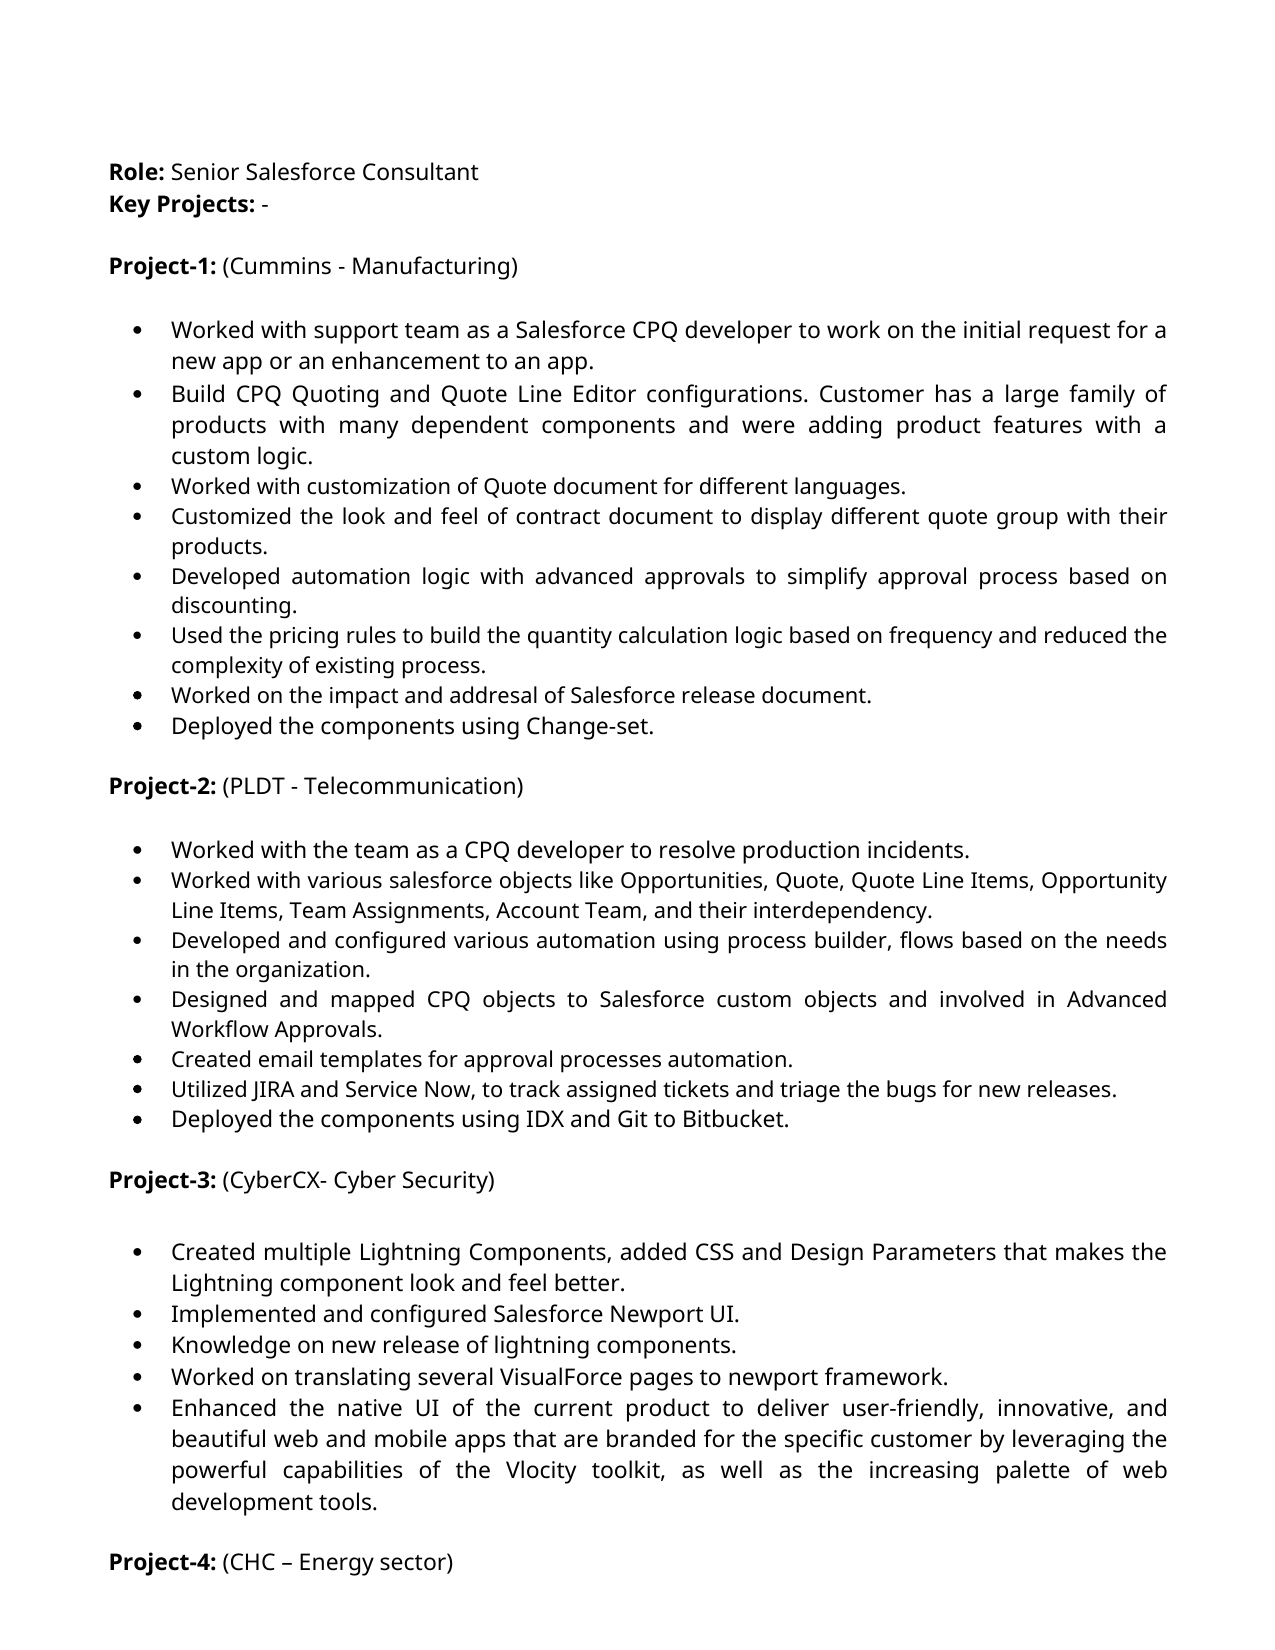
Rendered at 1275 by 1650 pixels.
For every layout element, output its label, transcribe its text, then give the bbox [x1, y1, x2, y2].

list Worked with various salesforce objects like Opportunities, Quote, Quote Line Items, Opportunity Line Items, Team Assignments, Account Team, and their interdependency. [133, 865, 1169, 924]
list Deployed the components using Change-set. [133, 709, 1169, 741]
list Developed and configured various automation using process builder, flows based on the needs in the organization. [133, 924, 1169, 984]
text Key Projects: - [108, 187, 1169, 219]
text Project-2: (PLDT - Telecommunication) [108, 770, 1169, 801]
list Build CPQ Quoting and Quote Line Editor configurations. Customer has a large family of products with many dependent components and were adding product features with a custom logic. [133, 377, 1169, 471]
list Created multiple Lightning Components, added CSS and Design Parameters that makes the Lightning component look and feel better. [133, 1236, 1169, 1298]
text Project-3: (CyberCX- Cyber Security) [108, 1164, 1169, 1195]
list Customized the look and feel of contract document to display different quote group with their products. [133, 501, 1169, 561]
list Developed automation logic with advanced approvals to simplify approval process based on discounting. [133, 561, 1169, 620]
text Project-4: (CHC – Energy sector) [108, 1546, 1169, 1577]
text Project-1: (Cummins - Manufacturing) [108, 250, 1169, 281]
list Implemented and configured Salesforce Newport UI. [133, 1298, 1169, 1329]
list Deployed the components using IDX and Git to Bitbucket. [133, 1103, 1169, 1134]
list Utilized JIRA and Service Now, to track assigned tickets and triage the bugs for new releases. [133, 1073, 1169, 1103]
list Used the pricing rules to build the quantity calculation logic based on frequency and reduced the complexity of existing process. [133, 620, 1169, 680]
list Worked on translating several VisualForce pages to newport framework. [133, 1361, 1169, 1392]
list Designed and mapped CPQ objects to Salesforce custom objects and involved in Advanced Workflow Approvals. [133, 984, 1169, 1044]
text Role: Senior Salesforce Consultant [108, 156, 1169, 187]
list Worked with the team as a CPQ developer to resolve production incidents. [133, 834, 1169, 865]
list Created email templates for approval processes automation. [133, 1044, 1169, 1073]
list Worked with support team as a Salesforce CPQ developer to work on the initial request for a new app or an enhancement to an app. [133, 314, 1169, 376]
list Knowledge on new release of lightning components. [133, 1329, 1169, 1361]
list Enhanced the native UI of the current product to deliver user-friendly, innovative, and beautiful web and mobile apps that are branded for the specific customer by leveraging the powerful capabilities of the Vlocity toolkit, as well as the increasing palette of web development tools. [133, 1392, 1169, 1517]
list Worked on the impact and addresal of Salesforce release document. [133, 680, 1169, 709]
list Worked with customization of Quote document for different languages. [133, 471, 1169, 501]
